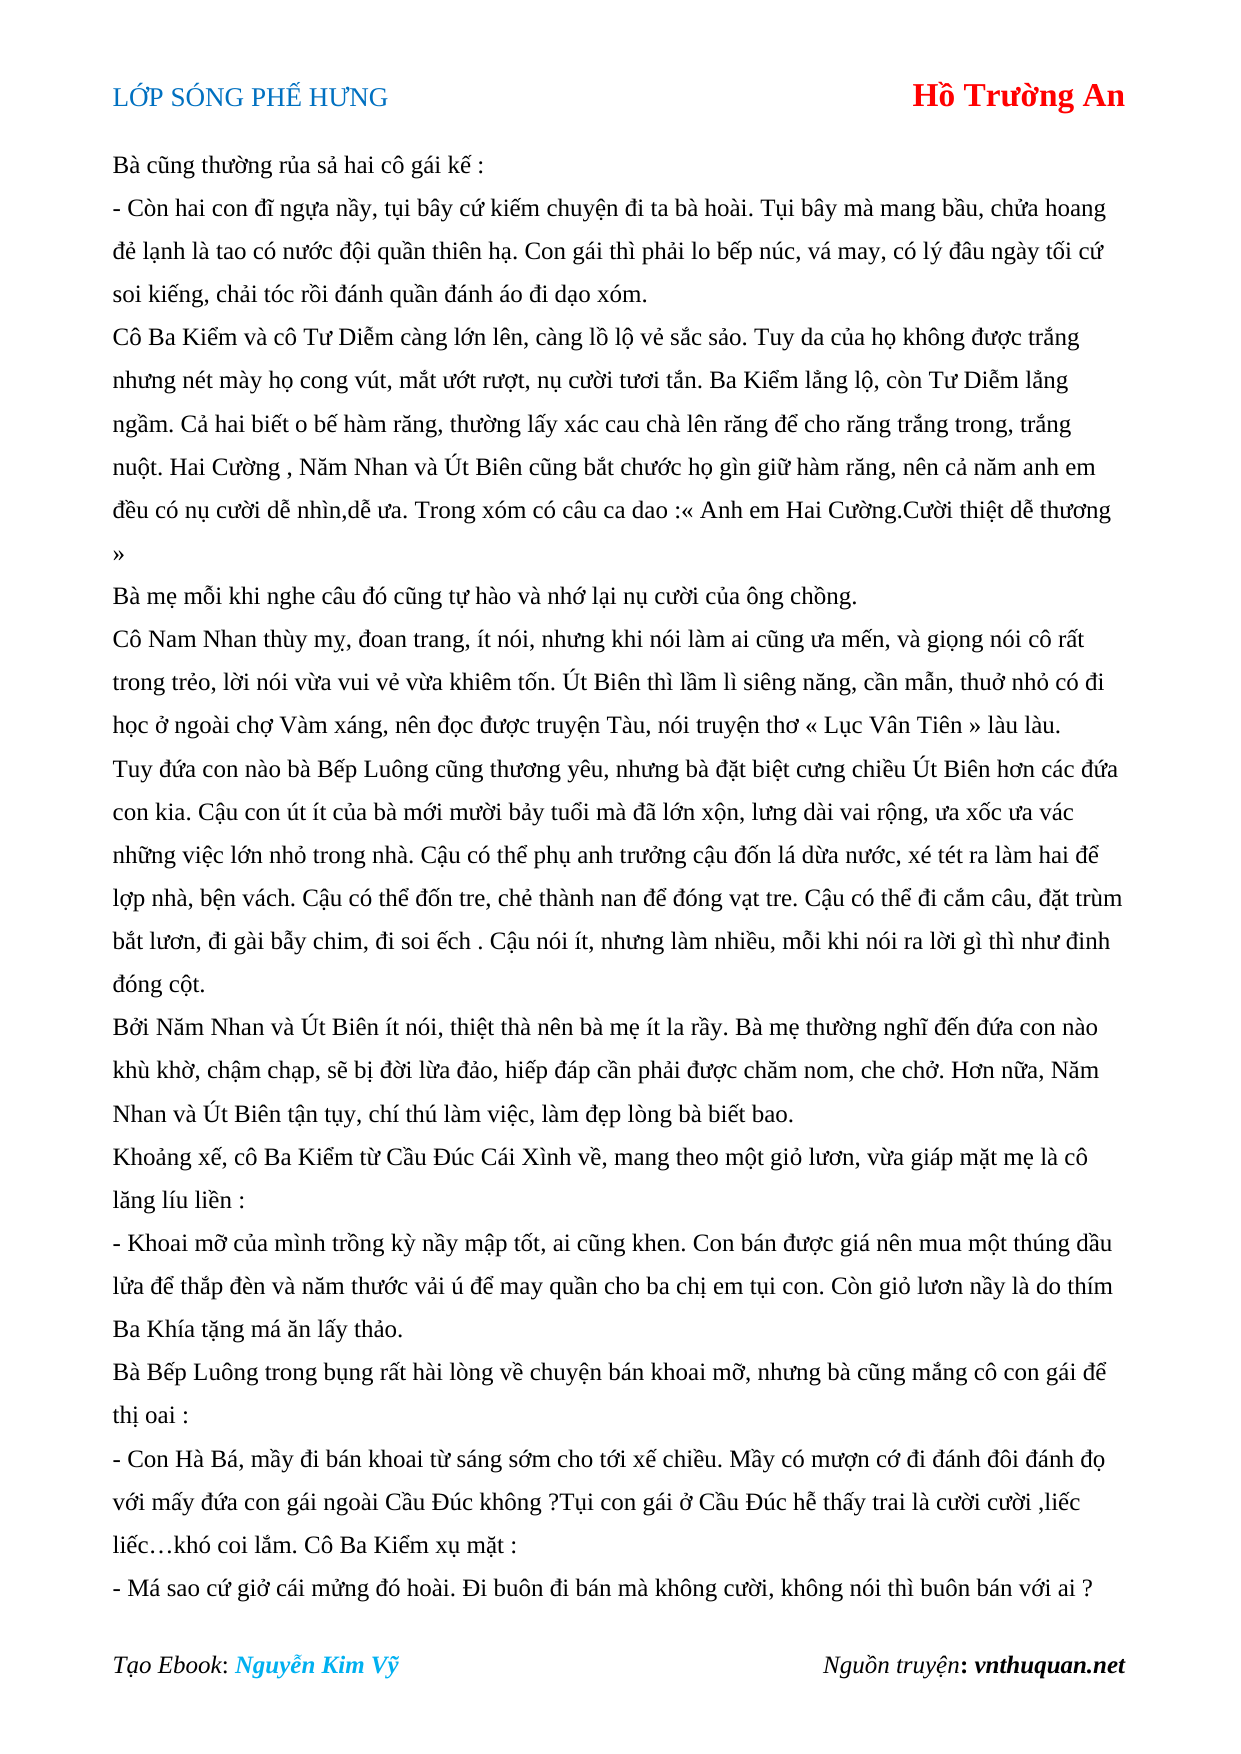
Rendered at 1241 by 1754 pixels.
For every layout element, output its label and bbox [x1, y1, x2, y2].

text [112, 150, 1128, 1602]
